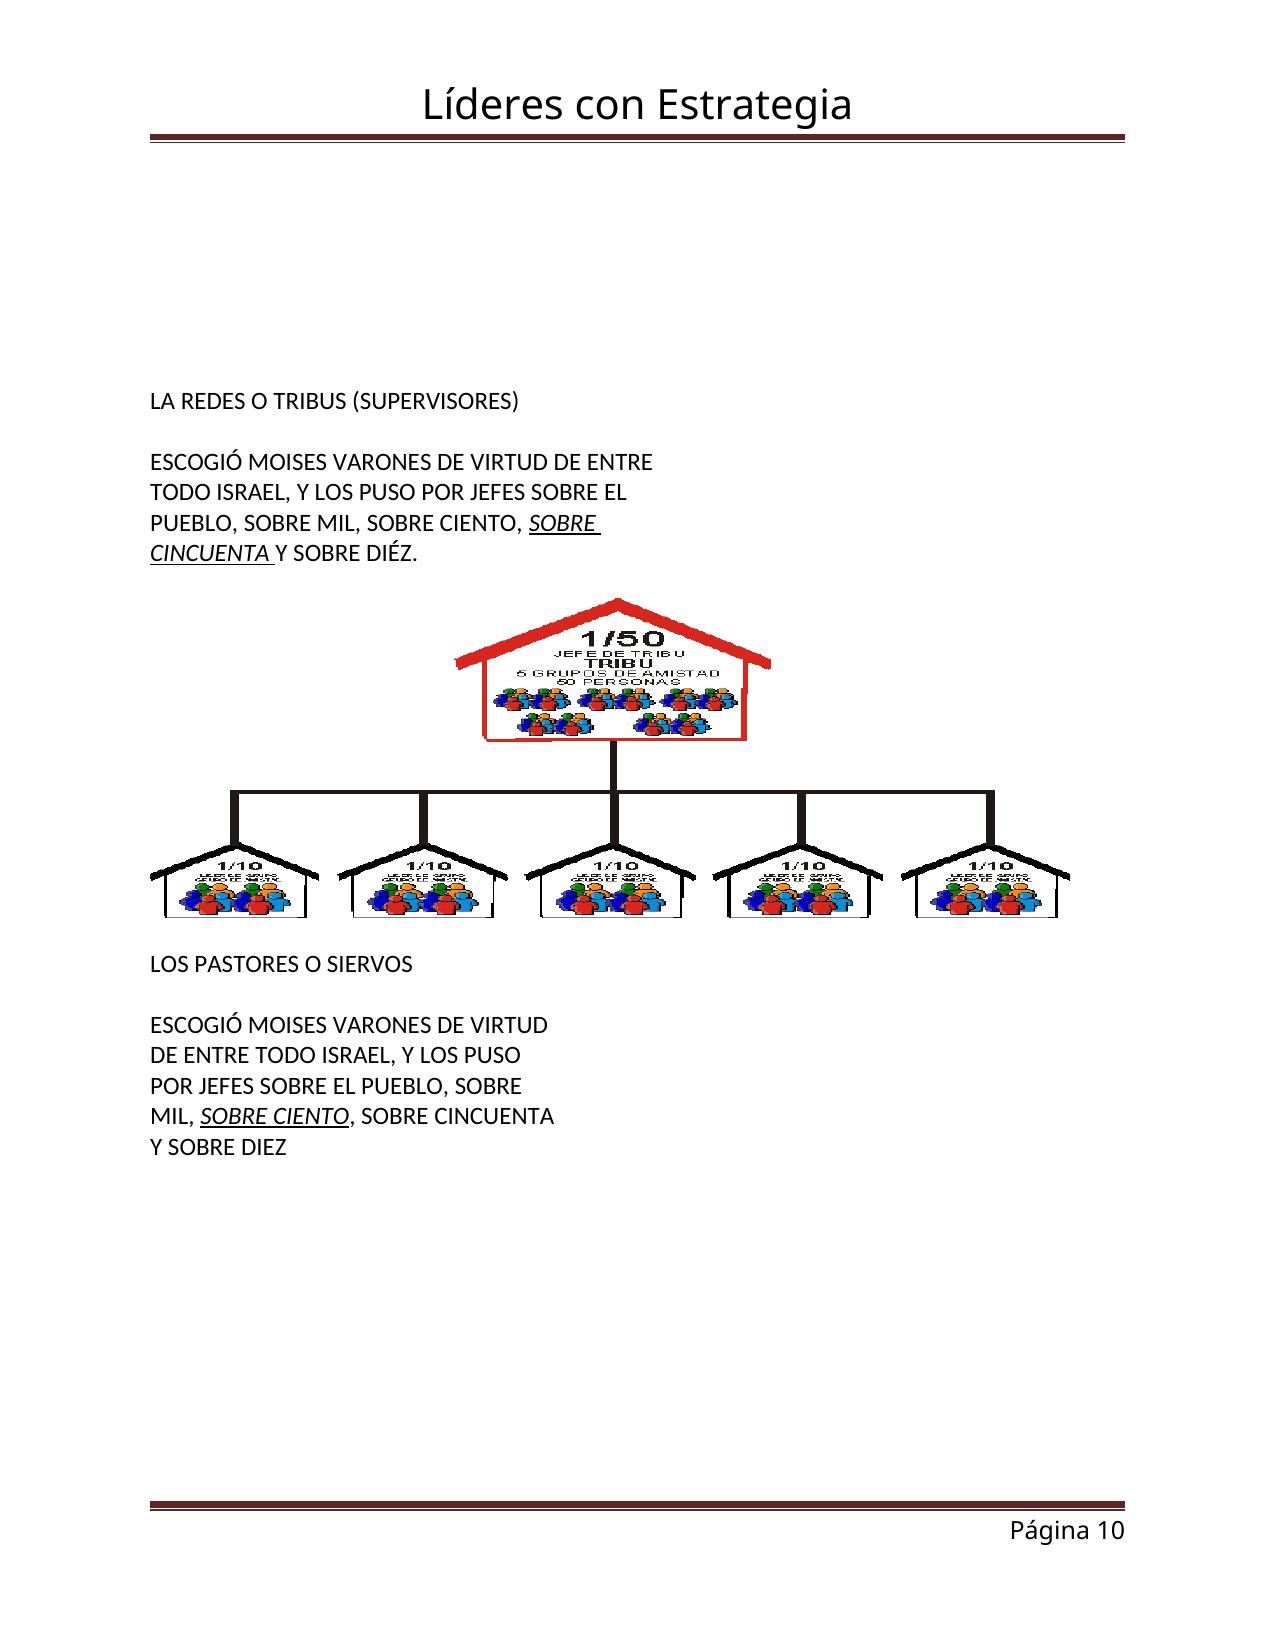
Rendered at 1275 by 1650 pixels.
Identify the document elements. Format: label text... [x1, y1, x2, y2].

text Y SOBRE DIEZ [150, 1131, 1125, 1161]
text TODO ISRAEL, Y LOS PUSO POR JEFES SOBRE EL [150, 476, 1125, 507]
text DE ENTRE TODO ISRAEL, Y LOS PUSO [150, 1039, 1125, 1070]
text ESCOGIÓ MOISES VARONES DE VIRTUD DE ENTRE [150, 446, 1125, 476]
text MIL, SOBRE CIENTO, SOBRE CINCUENTA [150, 1100, 1125, 1131]
text POR JEFES SOBRE EL PUEBLO, SOBRE [150, 1070, 1125, 1100]
picture [150, 598, 1071, 918]
text LA REDES O TRIBUS (SUPERVISORES) [150, 385, 1125, 415]
text PUEBLO, SOBRE MIL, SOBRE CIENTO, SOBRE [150, 507, 1125, 537]
text LOS PASTORES O SIERVOS [150, 948, 1125, 978]
text ESCOGIÓ MOISES VARONES DE VIRTUD [150, 1009, 1125, 1039]
text CINCUENTA Y SOBRE DIÉZ. [150, 537, 1125, 568]
